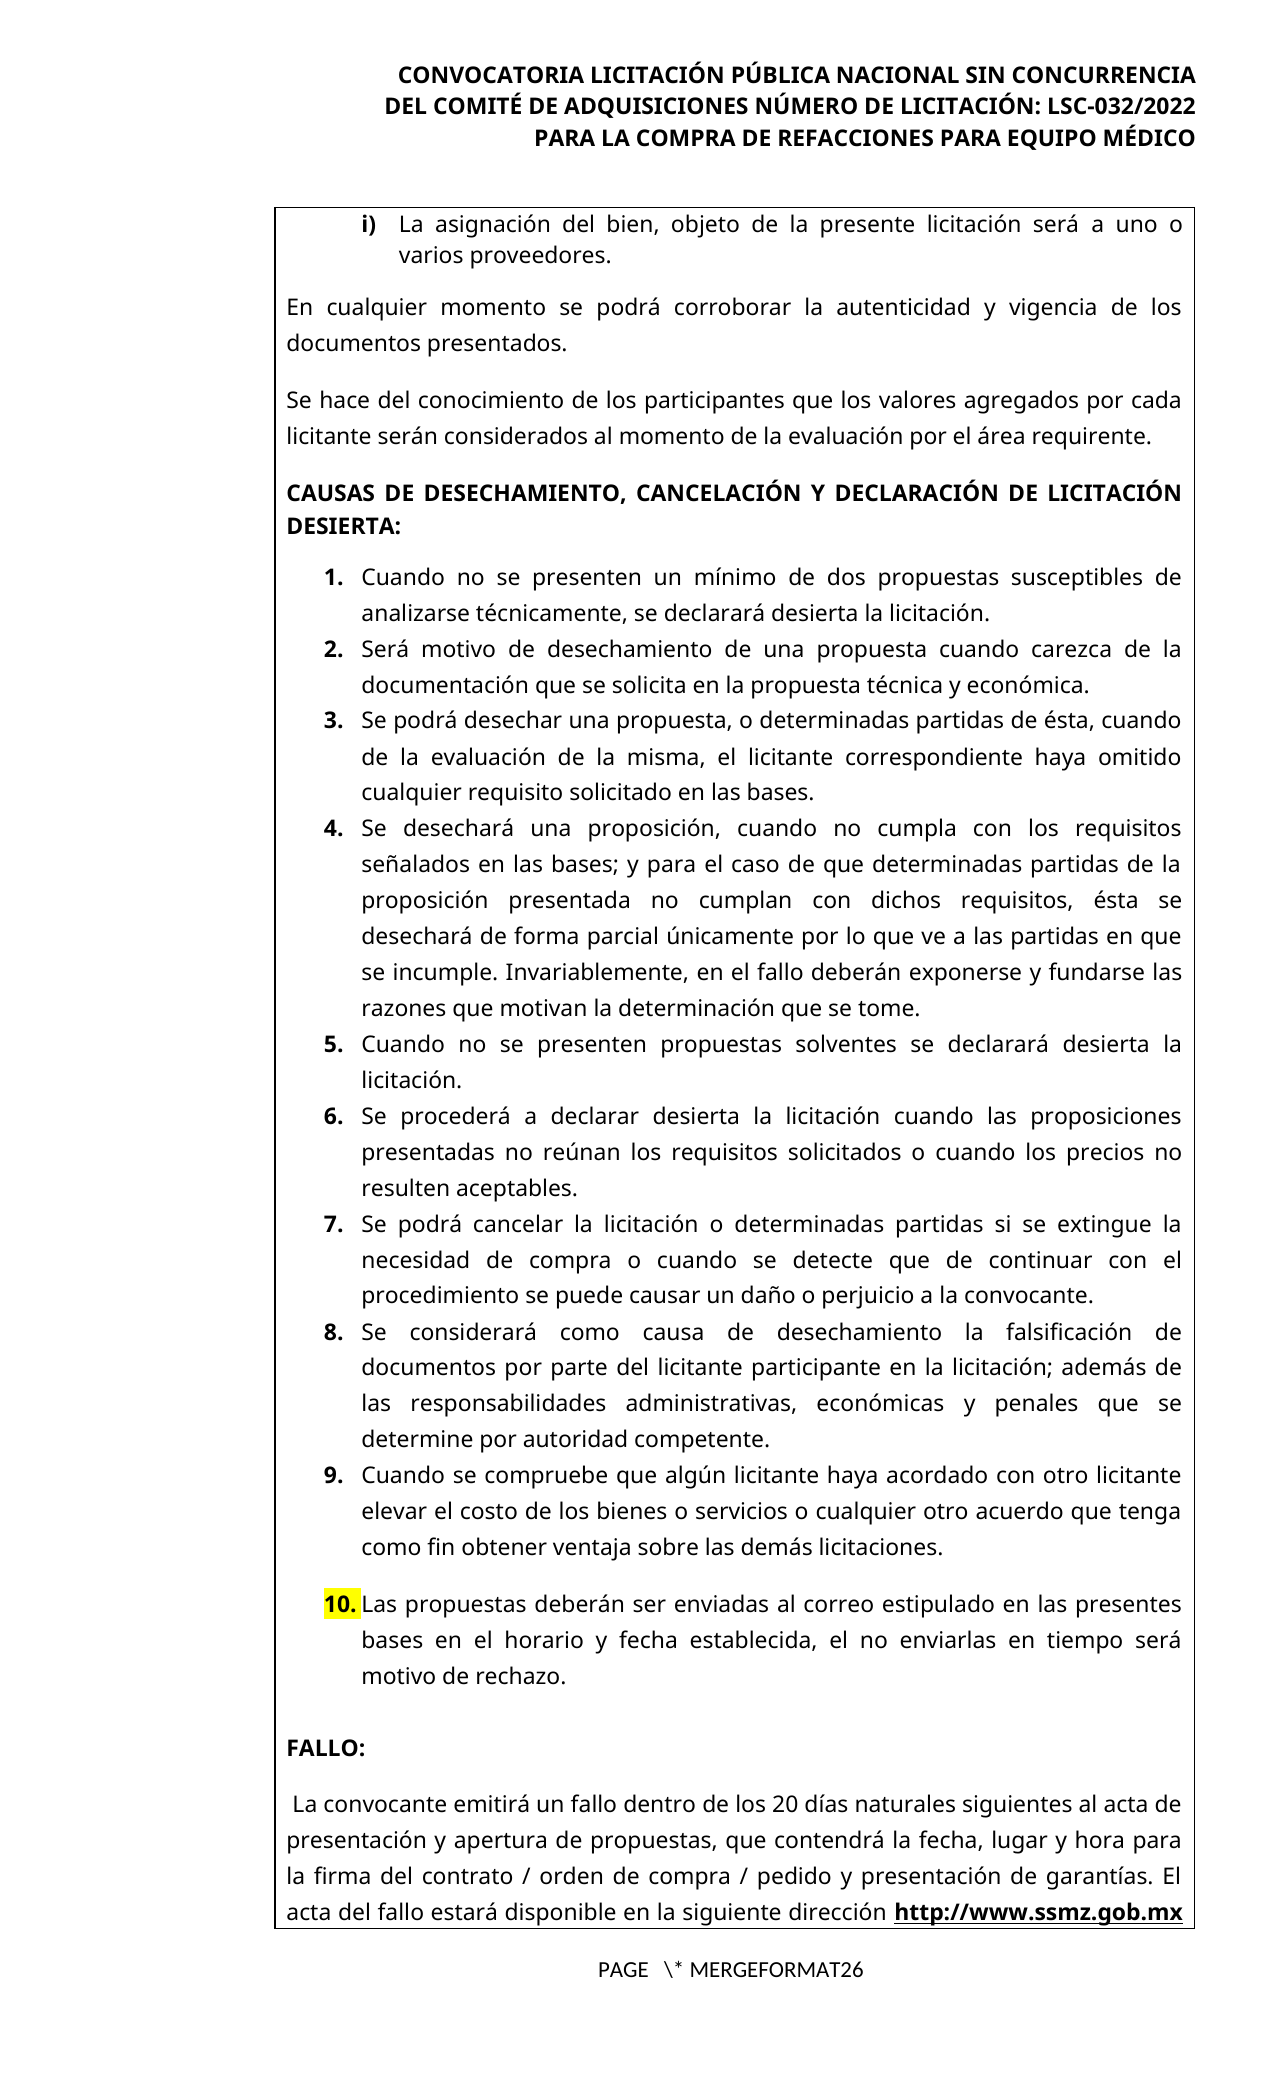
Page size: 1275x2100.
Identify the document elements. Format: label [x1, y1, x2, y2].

table_cell [276, 208, 1194, 1927]
